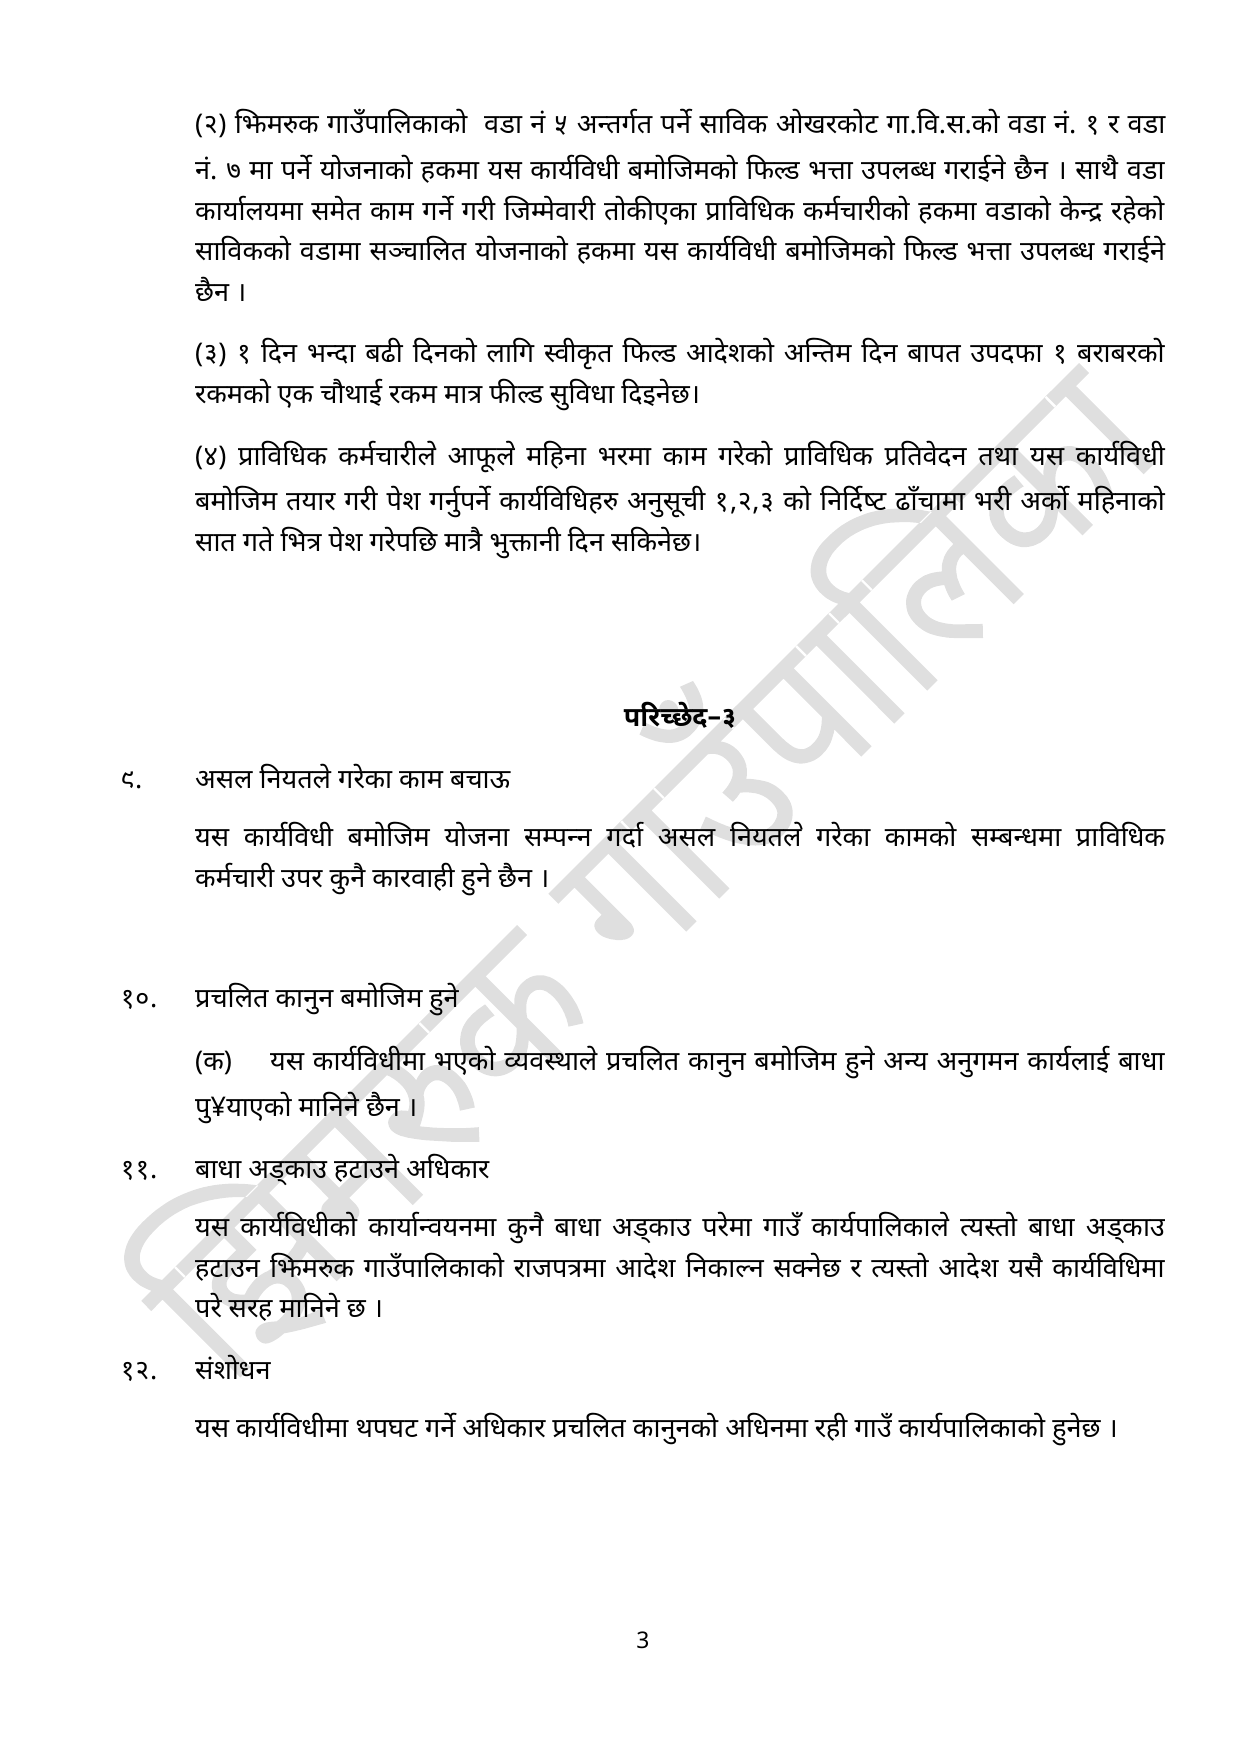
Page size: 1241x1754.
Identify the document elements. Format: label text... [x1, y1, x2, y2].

text परिच्छेद–३ [195, 702, 1165, 738]
text ११. बाधा अड्काउ हटाउने अधिकार [120, 1150, 1165, 1190]
text (क) यस कार्यविधीमा भएको व्यवस्थाले प्रचलित कानुन बमोजिम हुने अन्य अनुगमन कार्यलाई बाधा पु¥याएको मानिने छैन । [195, 1042, 1165, 1127]
text १०. प्रचलित कानुन बमोजिम हुने [120, 979, 1165, 1019]
text १२. संशोधन [120, 1351, 1165, 1391]
text यस कार्यविधीमा थपघट गर्ने अधिकार प्रचलित कानुनको अधिनमा रही गाउँ कार्यपालिकाको हुनेछ । [195, 1413, 1165, 1448]
text (४) प्राविधिक कर्मचारीले आफूले महिना भरमा काम गरेको प्राविधिक प्रतिवेदन तथा यस कार्यविधी बमोजिम तयार गरी पेश गर्नुपर्ने कार्यविधिहरु अनुसूची १,२,३ को निर्दिष्ट ढाँचामा भरी अर्को महिनाको सात गते भित्र पेश गरेपछि मात्रै भुक्तानी दिन सकिनेछ। [195, 436, 1165, 562]
text (२) झिमरुक गाउँपालिकाको वडा नं ५ अन्तर्गत पर्ने साविक ओखरकोट गा.वि.स.को वडा नं. १ र वडा नं. ७ मा पर्ने योजनाको हकमा यस कार्यविधी बमोजिमको फिल्ड भत्ता उपलब्ध गराईने छैन । साथै वडा कार्यालयमा समेत काम गर्ने गरी जिम्मेवारी तोकीएका प्राविधिक कर्मचारीको हकमा वडाको केन्द्र रहेको साविकको वडामा सञ्चालित योजनाको हकमा यस कार्यविधी बमोजिमको फिल्ड भत्ता उपलब्ध गराईने छैन । [195, 105, 1165, 312]
text ९. असल नियतले गरेका काम बचाऊ [120, 759, 1165, 799]
text यस कार्यविधी बमोजिम योजना सम्पन्न गर्दा असल नियतले गरेका कामको सम्बन्धमा प्राविधिक कर्मचारी उपर कुनै कारवाही हुने छैन । [195, 822, 1165, 898]
text यस कार्यविधीको कार्यान्वयनमा कुनै बाधा अड्काउ परेमा गाउँ कार्यपालिकाले त्यस्तो बाधा अड्काउ हटाउन झिमरुक गाउँपालिकाको राजपत्रमा आदेश निकाल्न सक्नेछ र त्यस्तो आदेश यसै कार्यविधिमा परे सरह मानिने छ । [195, 1212, 1165, 1329]
text (३) १ दिन भन्दा बढी दिनको लागि स्वीकृत फिल्ड आदेशको अन्तिम दिन बापत उपदफा १ बराबरको रकमको एक चौथाई रकम मात्र फील्ड सुविधा दिइनेछ। [195, 334, 1165, 414]
